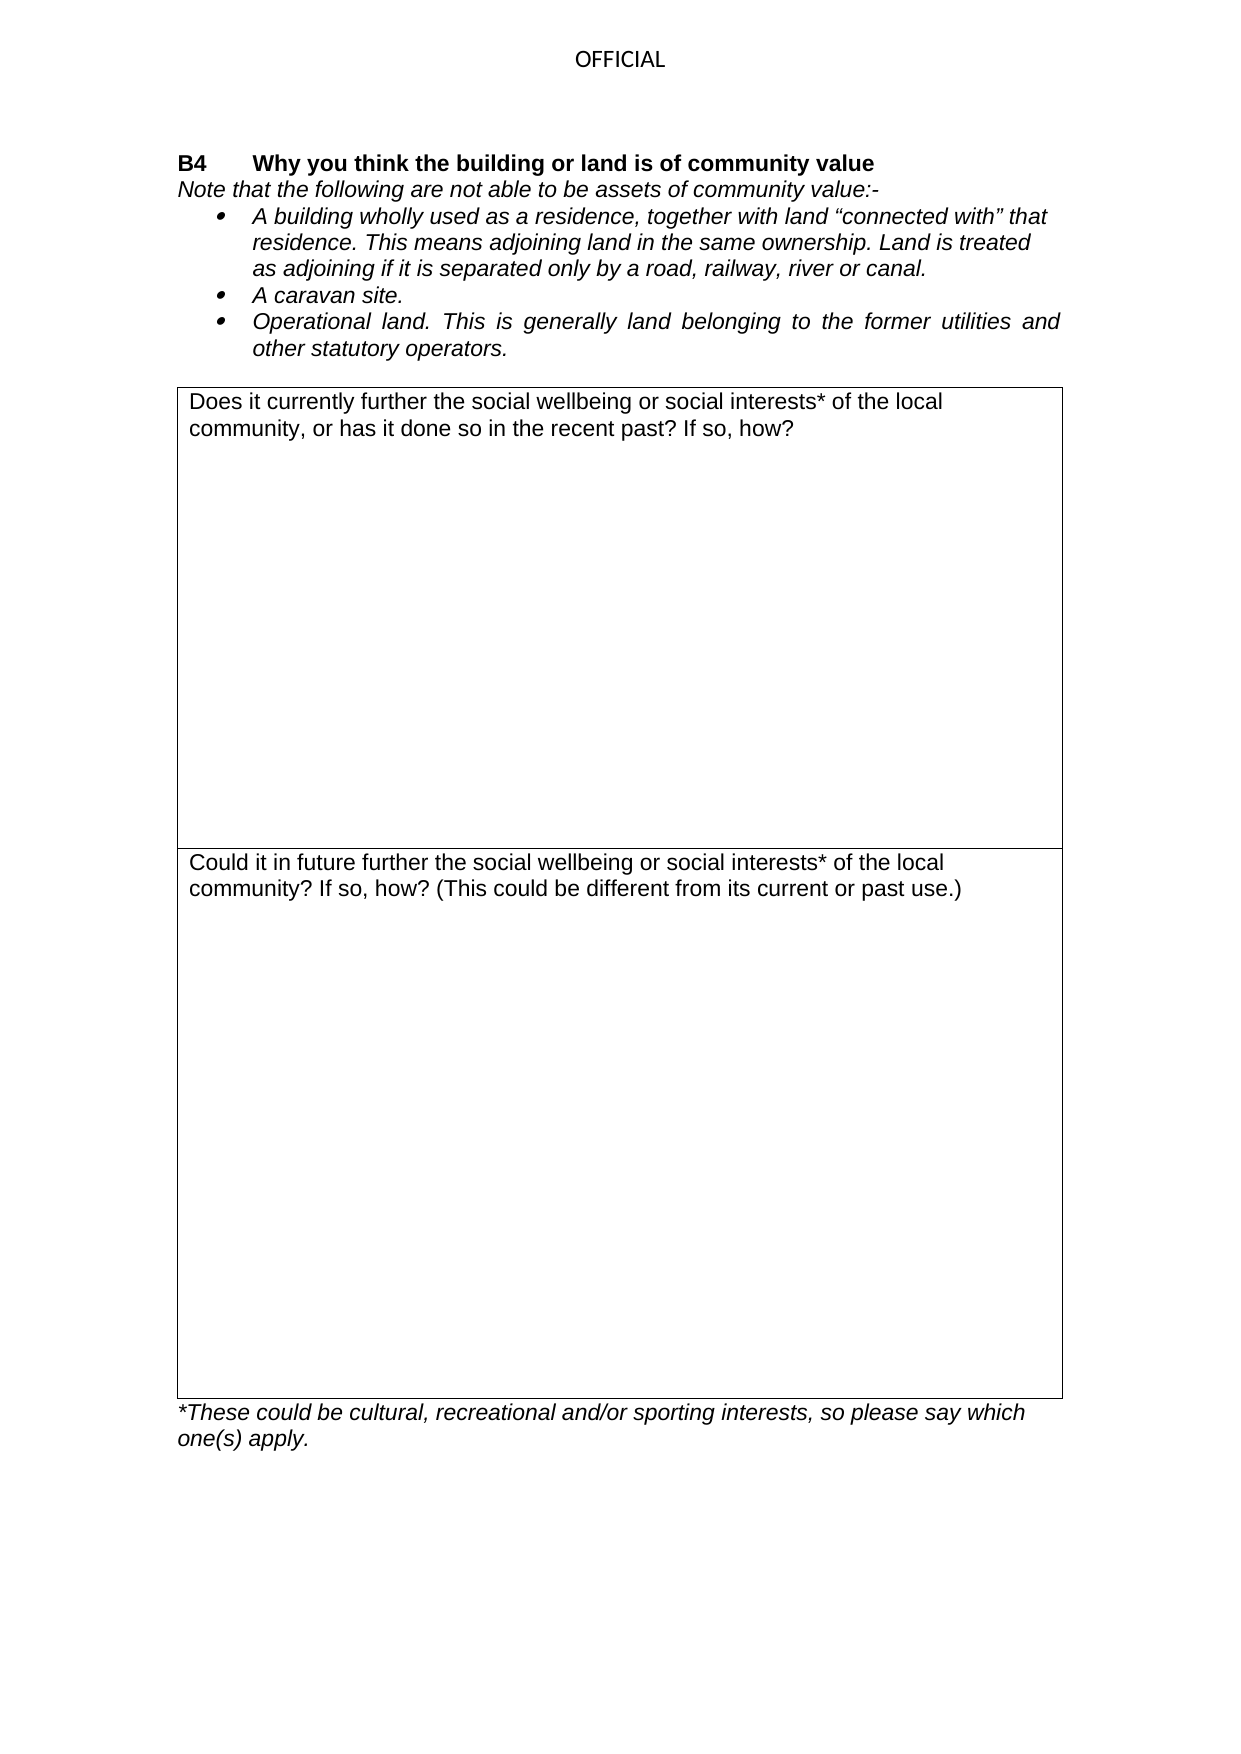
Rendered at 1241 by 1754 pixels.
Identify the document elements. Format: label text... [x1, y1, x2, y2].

table_cell Could it in future further the social wellbeing or social interests* of the local community? If so, how? (This could be different from its current or past use.) [178, 849, 1062, 1398]
table_header Does it currently further the social wellbeing or social interests* of the local community, or has it done so in the recent past? If so, how? [178, 388, 1062, 848]
list A caravan site. [215, 282, 1063, 308]
list Operational land. This is generally land belonging to the former utilities and other statutory operators. [215, 308, 1063, 361]
list A building wholly used as a residence, together with land “connected with” that residence. This means adjoining land in the same ownership. Land is treated as adjoining if it is separated only by a road, railway, river or canal. [215, 203, 1063, 282]
text *These could be cultural, recreational and/or sporting interests, so please say which one(s) apply. [177, 1399, 1063, 1452]
text Note that the following are not able to be assets of community value:- [177, 176, 1063, 203]
text B4 Why you think the building or land is of community value [177, 150, 1063, 176]
